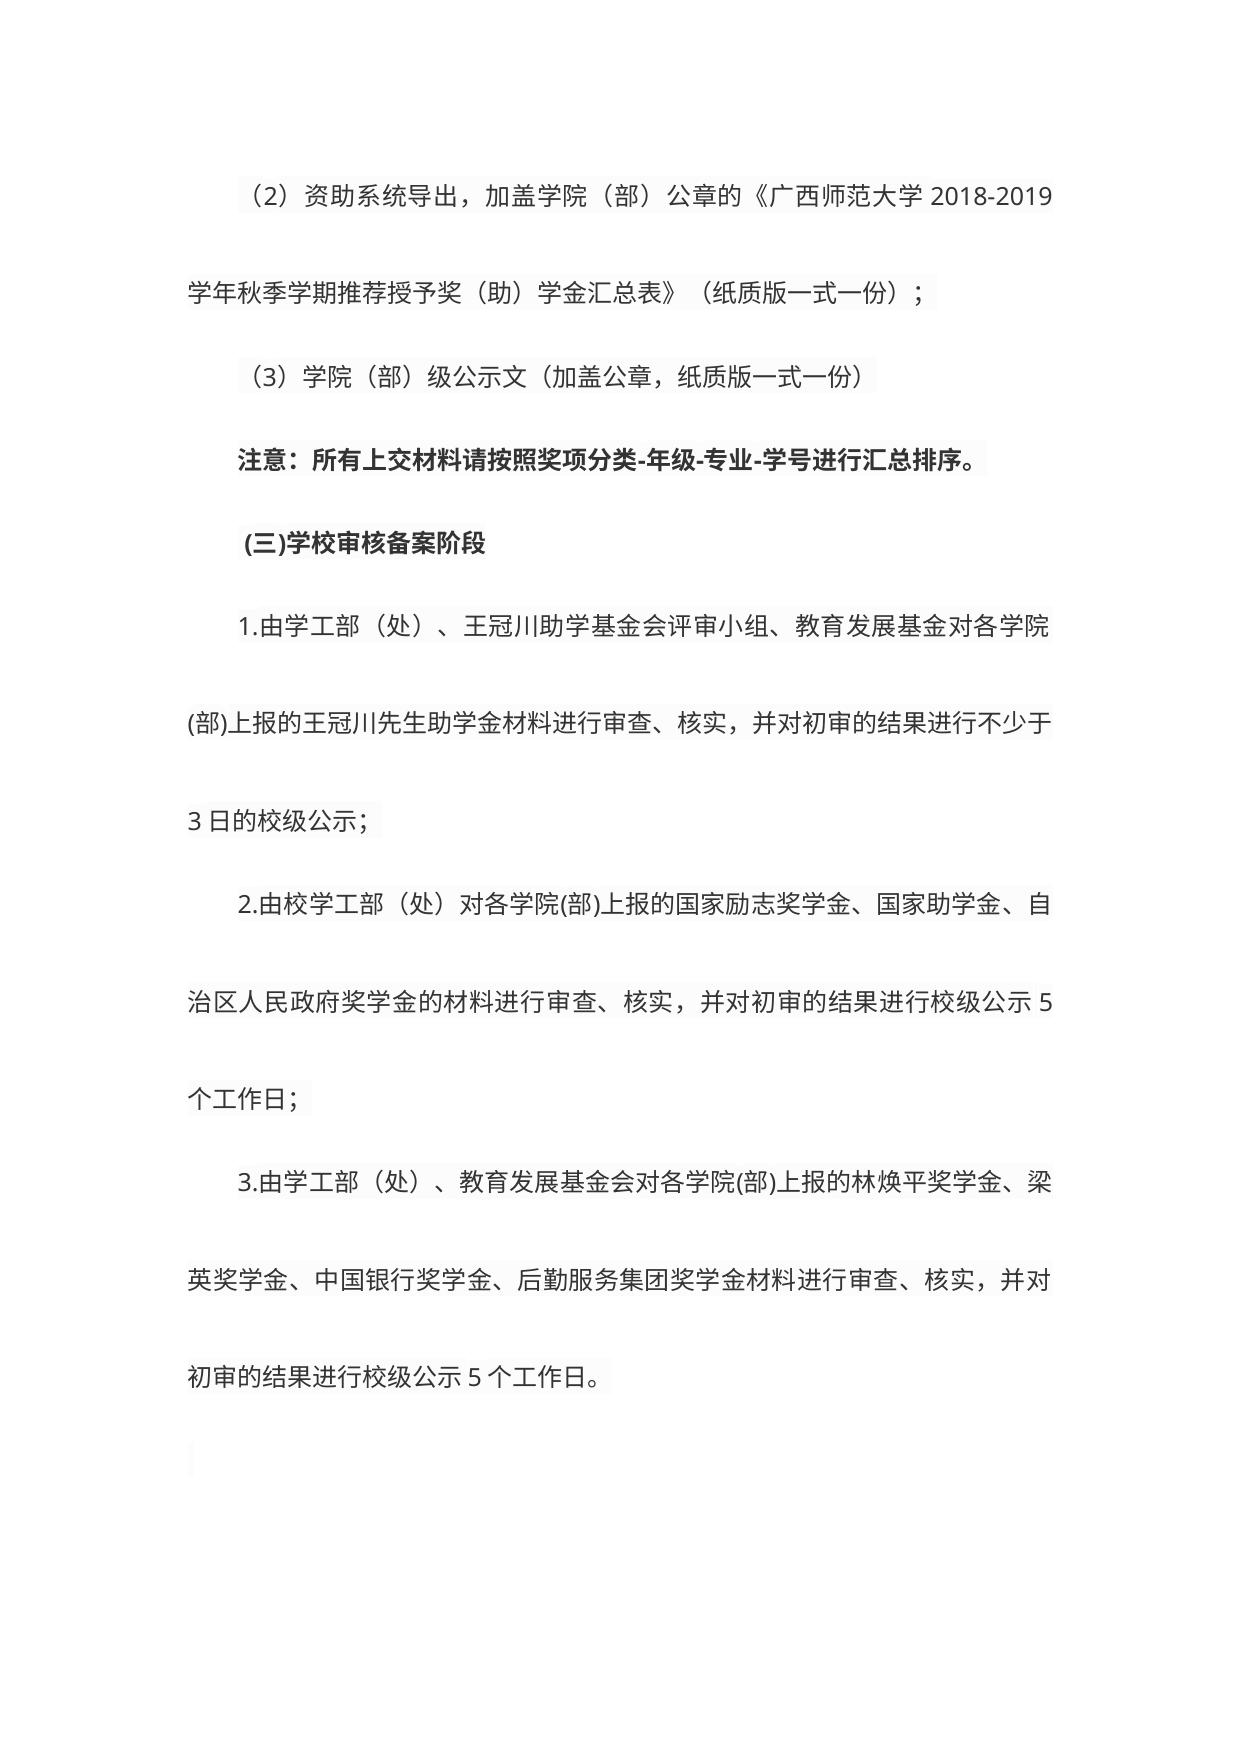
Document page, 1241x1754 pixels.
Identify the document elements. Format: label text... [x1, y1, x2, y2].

text 3.由学工部（处）、教育发展基金会对各学院(部)上报的林焕平奖学金、梁英奖学金、中国银行奖学金、后勤服务集团奖学金材料进行审查、核实，并对初审的结果进行校级公示5个工作日。 [187, 1148, 1053, 1408]
text (三)学校审核备案阶段 [187, 509, 1053, 574]
text 1.由学工部（处）、王冠川助学基金会评审小组、教育发展基金对各学院(部)上报的王冠川先生助学金材料进行审查、核实，并对初审的结果进行不少于3日的校级公示； [187, 592, 1053, 852]
text （3）学院（部）级公示文（加盖公章，纸质版一式一份） [187, 343, 1053, 408]
text 2.由校学工部（处）对各学院(部)上报的国家励志奖学金、国家助学金、自治区人民政府奖学金的材料进行审查、核实，并对初审的结果进行校级公示5个工作日； [187, 870, 1053, 1130]
text 注意：所有上交材料请按照奖项分类-年级-专业-学号进行汇总排序。 [187, 426, 1053, 491]
text （2）资助系统导出，加盖学院（部）公章的《广西师范大学2018-2019学年秋季学期推荐授予奖（助）学金汇总表》（纸质版一式一份）； [187, 162, 1053, 324]
